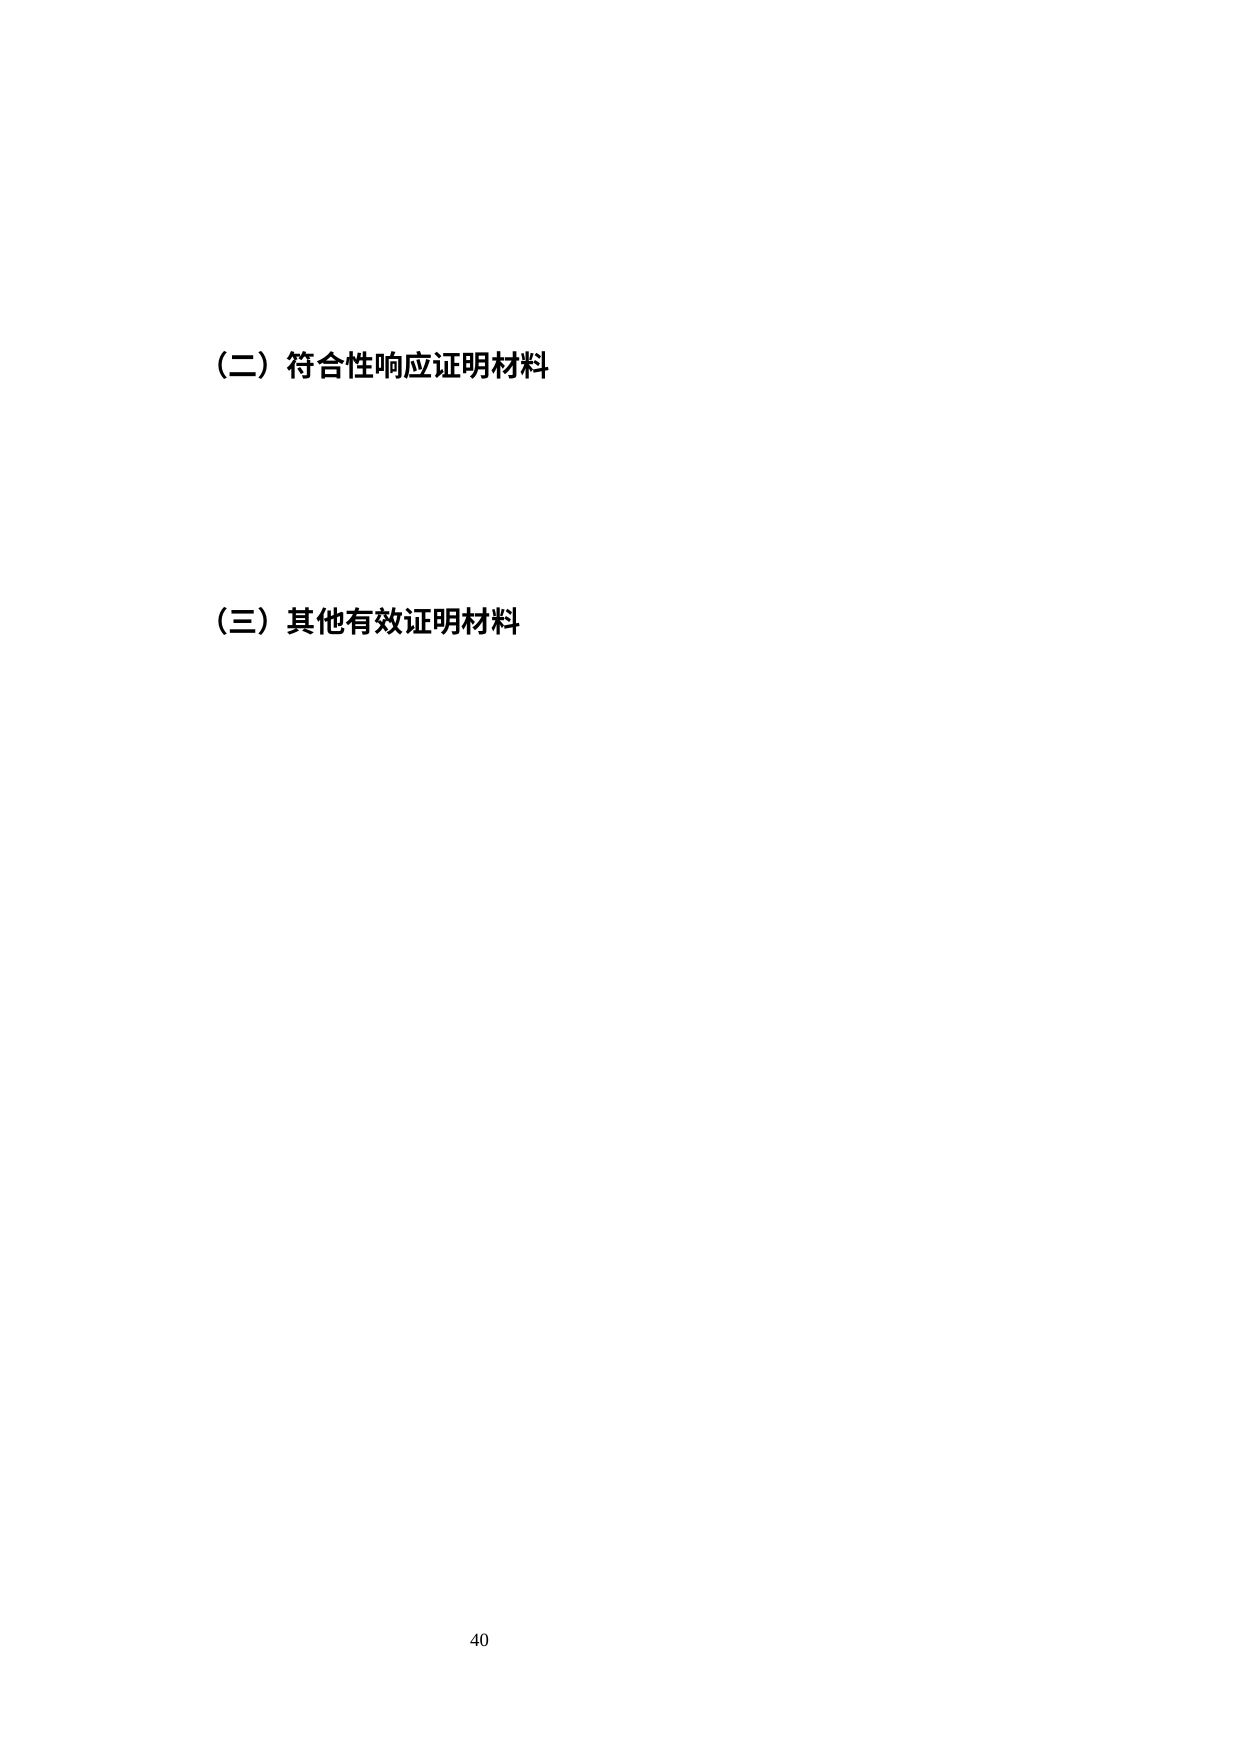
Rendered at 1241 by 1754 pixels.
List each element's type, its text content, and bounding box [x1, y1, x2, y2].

list 符合性响应证明材料 [140, 332, 1100, 397]
list 其他有效证明材料 [140, 587, 1100, 652]
